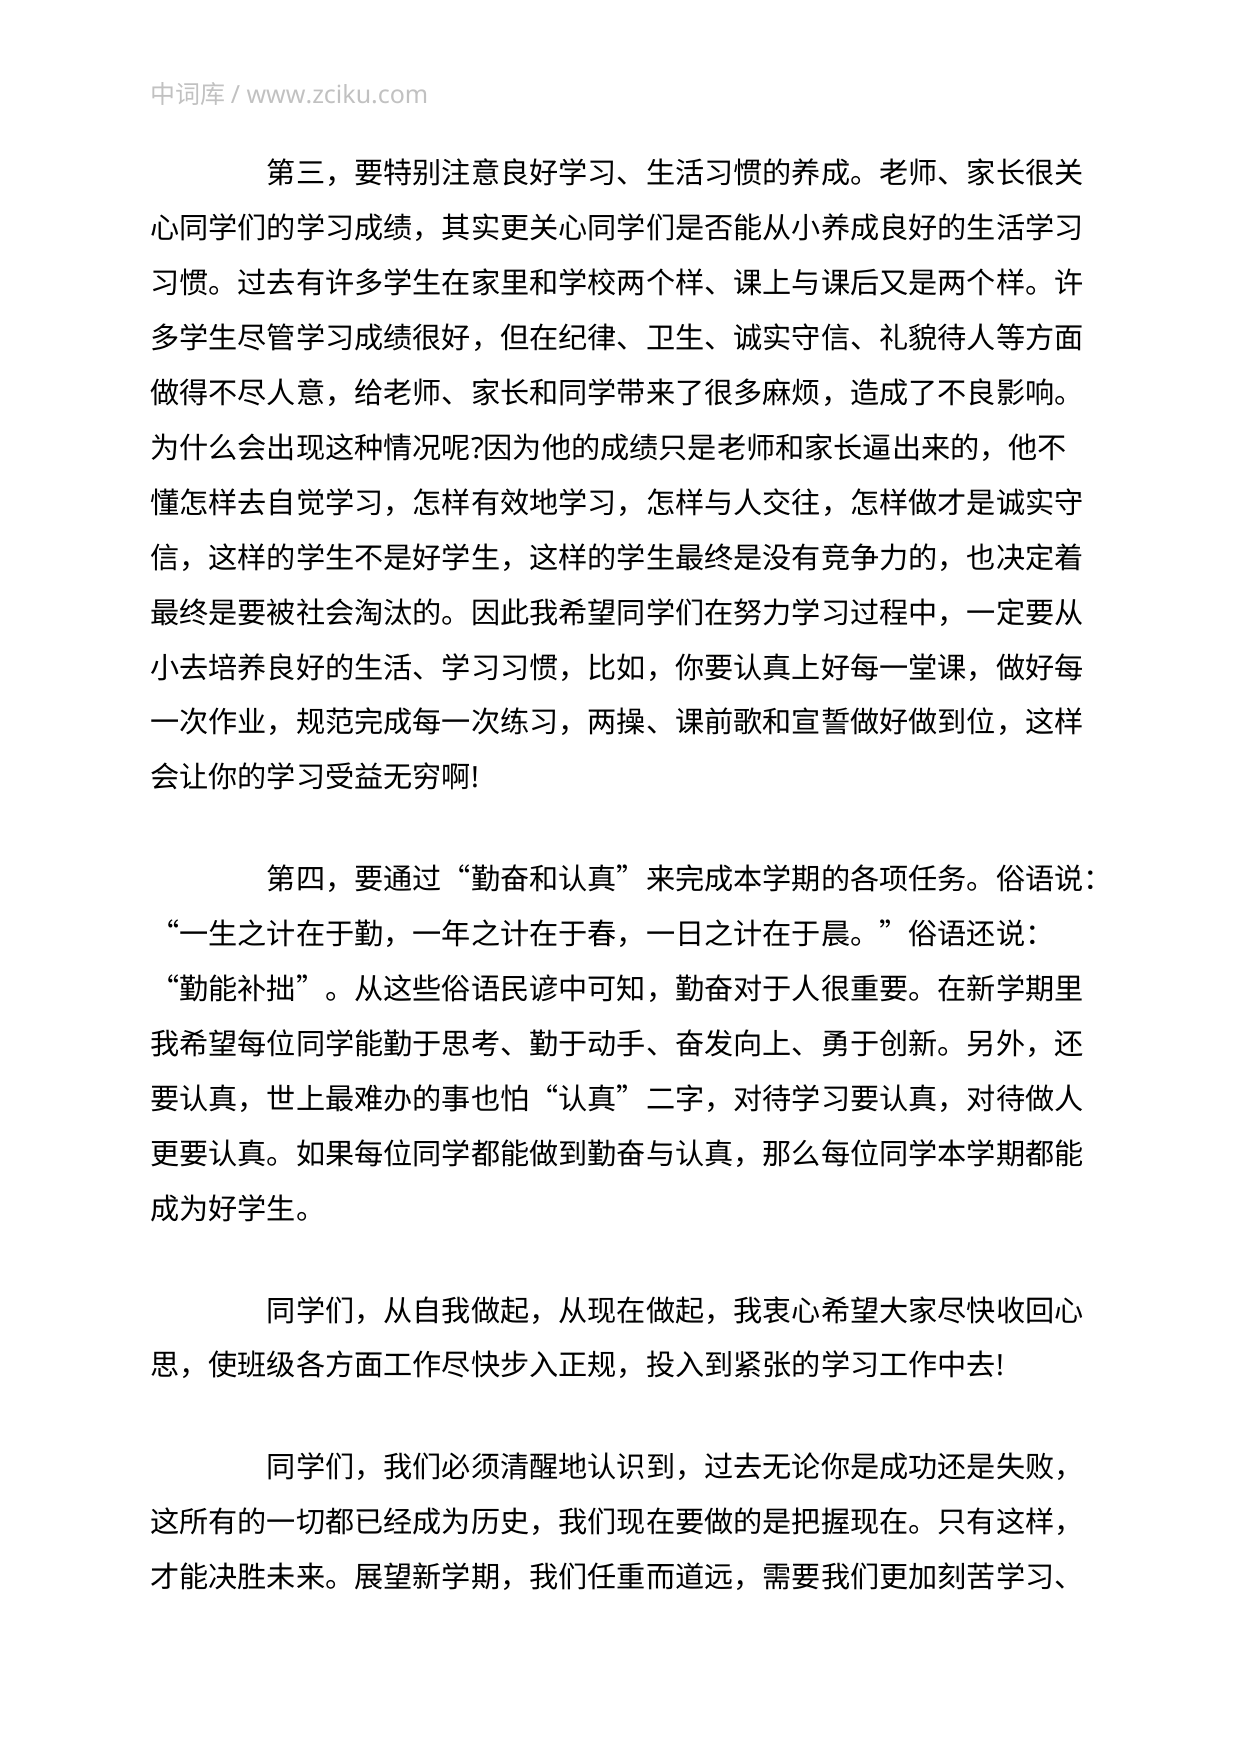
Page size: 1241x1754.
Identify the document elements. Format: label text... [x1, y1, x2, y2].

text 同学们，从自我做起，从现在做起，我衷心希望大家尽快收回心思，使班级各方面工作尽快步入正规，投入到紧张的学习工作中去! [150, 1287, 1090, 1384]
text 第三，要特别注意良好学习、生活习惯的养成。老师、家长很关心同学们的学习成绩，其实更关心同学们是否能从小养成良好的生活学习习惯。过去有许多学生在家里和学校两个样、课上与课后又是两个样。许多学生尽管学习成绩很好，但在纪律、卫生、诚实守信、礼貌待人等方面做得不尽人意，给老师、家长和同学带来了很多麻烦，造成了不良影响。为什么会出现这种情况呢?因为他的成绩只是老师和家长逼出来的，他不懂怎样去自觉学习，怎样有效地学习，怎样与人交往，怎样做才是诚实守信，这样的学生不是好学生，这样的学生最终是没有竞争力的，也决定着最终是要被社会淘汰的。因此我希望同学们在努力学习过程中，一定要从小去培养良好的生活、学习习惯，比如，你要认真上好每一堂课，做好每一次作业，规范完成每一次练习，两操、课前歌和宣誓做好做到位，这样会让你的学习受益无穷啊! [150, 150, 1090, 796]
text 第四，要通过“勤奋和认真”来完成本学期的各项任务。俗语说：“一生之计在于勤，一年之计在于春，一日之计在于晨。”俗语还说：“勤能补拙”。从这些俗语民谚中可知，勤奋对于人很重要。在新学期里我希望每位同学能勤于思考、勤于动手、奋发向上、勇于创新。另外，还要认真，世上最难办的事也怕“认真”二字，对待学习要认真，对待做人更要认真。如果每位同学都能做到勤奋与认真，那么每位同学本学期都能成为好学生。 [150, 856, 1090, 1228]
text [150, 1444, 1090, 1596]
